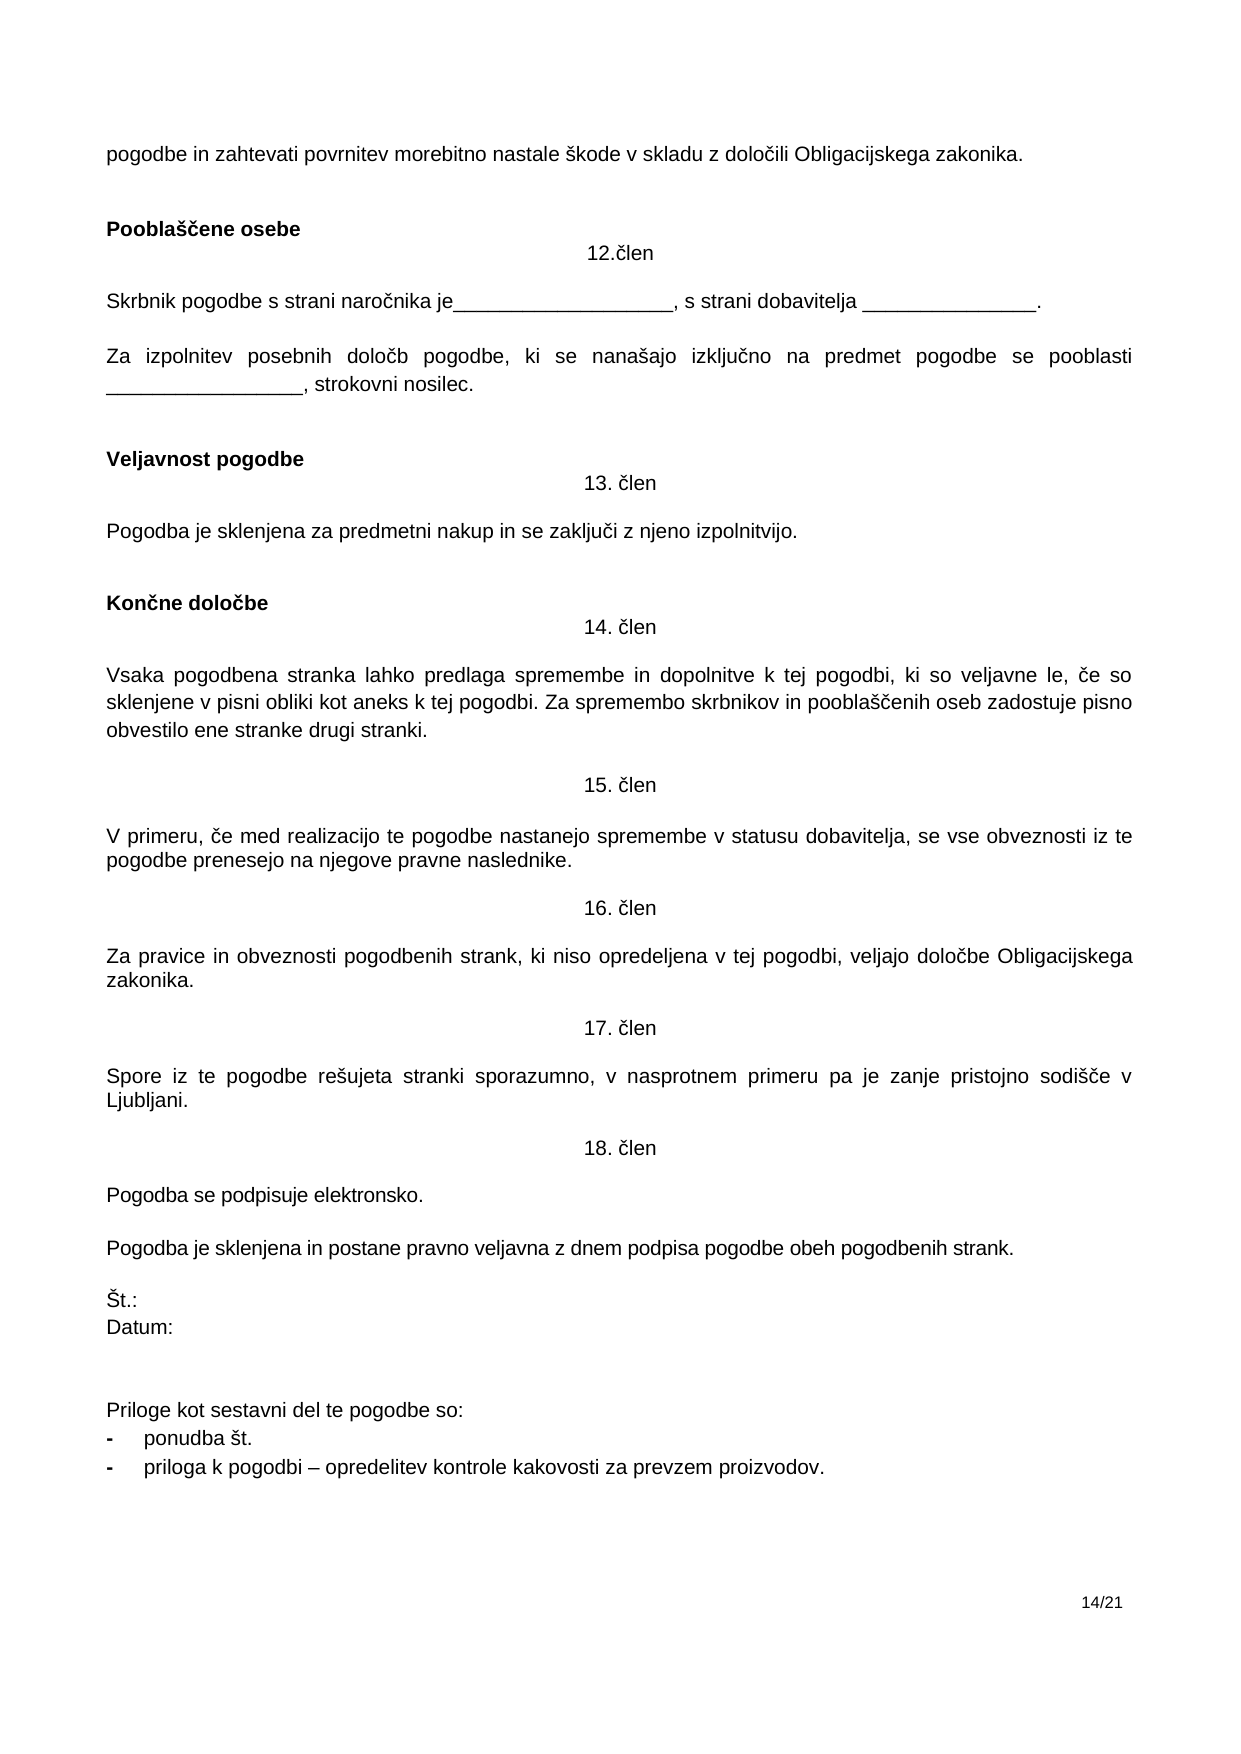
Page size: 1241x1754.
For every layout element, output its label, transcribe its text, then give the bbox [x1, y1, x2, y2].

text Priloge kot sestavni del te pogodbe so: [106, 1397, 1134, 1421]
text Skrbnik pogodbe s strani naročnika je___________________, s strani dobavitelja _______________. [106, 289, 1134, 313]
text Št.: [106, 1287, 1134, 1311]
text 13. člen [106, 471, 1134, 495]
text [106, 142, 1134, 166]
text V primeru, če med realizacijo te pogodbe nastanejo spremembe v statusu dobavitelja, se vse obveznosti iz te pogodbe prenesejo na njegove pravne naslednike. [106, 824, 1134, 872]
text Za pravice in obveznosti pogodbenih strank, ki niso opredeljena v tej pogodbi, veljajo določbe Obligacijskega zakonika. [106, 944, 1134, 992]
text Pogodba je sklenjena in postane pravno veljavna z dnem podpisa pogodbe obeh pogodbenih strank. [106, 1236, 1134, 1260]
text 15. člen [106, 772, 1134, 796]
text Končne določbe [106, 591, 1134, 614]
text 14. člen [106, 614, 1134, 638]
text 16. člen [106, 896, 1134, 920]
text Pooblaščene osebe [106, 217, 1134, 241]
text 18. člen [106, 1135, 1134, 1159]
text Spore iz te pogodbe rešujeta stranki sporazumno, v nasprotnem primeru pa je zanje pristojno sodišče v Ljubljani. [106, 1063, 1134, 1111]
text Pogodba je sklenjena za predmetni nakup in se zaključi z njeno izpolnitvijo. [106, 519, 1134, 543]
text Vsaka pogodbena stranka lahko predlaga spremembe in dopolnitve k tej pogodbi, ki so veljavne le, če so sklenjene v pisni obliki kot aneks k tej pogodbi. Za spremembo skrbnikov in pooblaščenih oseb zadostuje pisno obvestilo ene stranke drugi stranki. [106, 662, 1134, 741]
text 17. člen [106, 1016, 1134, 1039]
text Veljavnost pogodbe [106, 447, 1134, 471]
list priloga k pogodbi – opredelitev kontrole kakovosti za prevzem proizvodov. [106, 1455, 1134, 1479]
text 12.člen [106, 241, 1134, 265]
text Pogodba se podpisuje elektronsko. [106, 1183, 1134, 1207]
text Datum: [106, 1315, 1134, 1339]
list ponudba št. [106, 1426, 1134, 1450]
text Za izpolnitev posebnih določb pogodbe, ki se nanašajo izključno na predmet pogodbe se pooblasti _________________, strokovni nosilec. [106, 344, 1134, 395]
